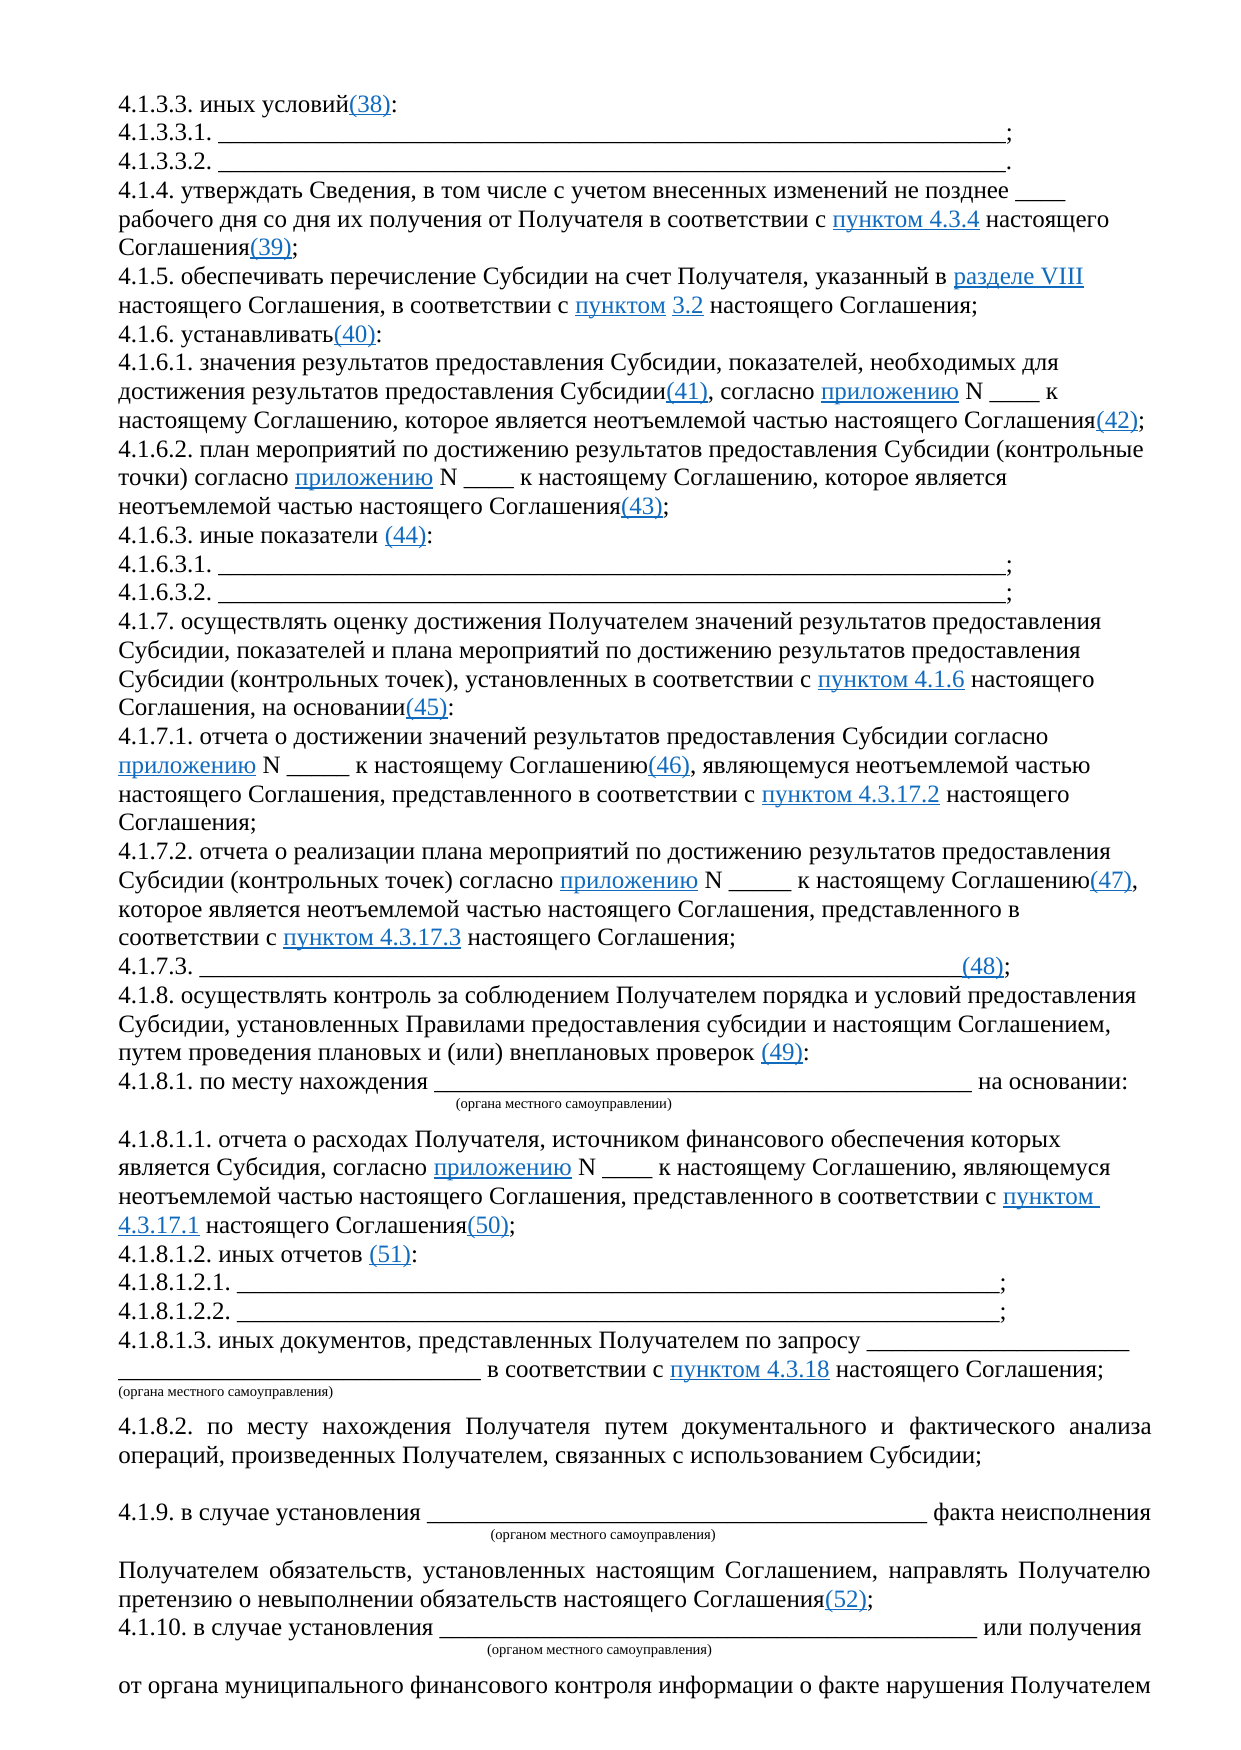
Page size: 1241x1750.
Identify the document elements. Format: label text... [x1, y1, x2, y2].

text 4.1.10. в случае установления ___________________________________________ или получения [118, 1612, 1152, 1641]
text 4.1.7.3. _____________________________________________________________(48); [118, 951, 1152, 980]
text 4.1.9. в случае установления ________________________________________ факта неисполнения [118, 1497, 1152, 1526]
text 4.1.8.2. по месту нахождения Получателя путем документального и фактического анализа операций, произведенных Получателем, связанных с использованием Субсидии; [118, 1411, 1152, 1469]
text 4.1.6.2. план мероприятий по достижению результатов предоставления Субсидии (контрольные точки) согласно приложению N ____ к настоящему Соглашению, которое является неотъемлемой частью настоящего Соглашения(43); [118, 434, 1152, 520]
text 4.1.8.1. по месту нахождения ___________________________________________ на основании: [118, 1066, 1152, 1095]
text 4.1.3.3.1. _______________________________________________________________; [118, 117, 1152, 146]
text 4.1.8.1.1. отчета о расходах Получателя, источником финансового обеспечения которых является Субсидия, согласно приложению N ____ к настоящему Соглашению, являющемуся неотъемлемой частью настоящего Соглашения, представленного в соответствии с пунктом 4.3.17.1 настоящего Соглашения(50); [118, 1124, 1152, 1239]
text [118, 1670, 1152, 1699]
text 4.1.6.3. иные показатели (44): [118, 520, 1152, 549]
text (органом местного самоуправления) [118, 1526, 1152, 1555]
text 4.1.3.3. иных условий(38): [118, 89, 1152, 117]
text 4.1.6.3.1. _______________________________________________________________; [118, 549, 1152, 577]
text 4.1.5. обеспечивать перечисление Субсидии на счет Получателя, указанный в разделе VIII настоящего Соглашения, в соответствии с пунктом 3.2 настоящего Соглашения; [118, 261, 1152, 319]
text 4.1.6.1. значения результатов предоставления Субсидии, показателей, необходимых для достижения результатов предоставления Субсидии(41), согласно приложению N ____ к настоящему Соглашению, которое является неотъемлемой частью настоящего Соглашения(42); [118, 347, 1152, 434]
text (органа местного самоуправления) [118, 1382, 1152, 1411]
text 4.1.8. осуществлять контроль за соблюдением Получателем порядка и условий предоставления Субсидии, установленных Правилами предоставления субсидии и настоящим Соглашением, путем проведения плановых и (или) внеплановых проверок (49): [118, 980, 1152, 1066]
text 4.1.3.3.2. _______________________________________________________________. [118, 146, 1152, 175]
text 4.1.6.3.2. _______________________________________________________________; [118, 577, 1152, 606]
text 4.1.8.1.3. иных документов, представленных Получателем по запросу _____________________ _____________________________ в соответствии с пунктом 4.3.18 настоящего Соглашения; [118, 1325, 1152, 1382]
text 4.1.8.1.2.2. _____________________________________________________________; [118, 1296, 1152, 1325]
text (органом местного самоуправления) [118, 1641, 1152, 1670]
text 4.1.7.2. отчета о реализации плана мероприятий по достижению результатов предоставления Субсидии (контрольных точек) согласно приложению N _____ к настоящему Соглашению(47), которое является неотъемлемой частью настоящего Соглашения, представленного в соответствии с пунктом 4.3.17.3 настоящего Соглашения; [118, 836, 1152, 951]
text 4.1.8.1.2. иных отчетов (51): [118, 1239, 1152, 1267]
text 4.1.8.1.2.1. _____________________________________________________________; [118, 1267, 1152, 1296]
text Получателем обязательств, установленных настоящим Соглашением, направлять Получателю претензию о невыполнении обязательств настоящего Соглашения(52); [118, 1555, 1152, 1612]
text (органа местного самоуправлении) [118, 1095, 1152, 1124]
text 4.1.4. утверждать Сведения, в том числе с учетом внесенных изменений не позднее ____ рабочего дня со дня их получения от Получателя в соответствии с пунктом 4.3.4 настоящего Соглашения(39); [118, 175, 1152, 261]
text 4.1.6. устанавливать(40): [118, 319, 1152, 347]
text 4.1.7.1. отчета о достижении значений результатов предоставления Субсидии согласно приложению N _____ к настоящему Соглашению(46), являющемуся неотъемлемой частью настоящего Соглашения, представленного в соответствии с пунктом 4.3.17.2 настоящего Соглашения; [118, 721, 1152, 836]
text 4.1.7. осуществлять оценку достижения Получателем значений результатов предоставления Субсидии, показателей и плана мероприятий по достижению результатов предоставления Субсидии (контрольных точек), установленных в соответствии с пунктом 4.1.6 настоящего Соглашения, на основании(45): [118, 606, 1152, 721]
